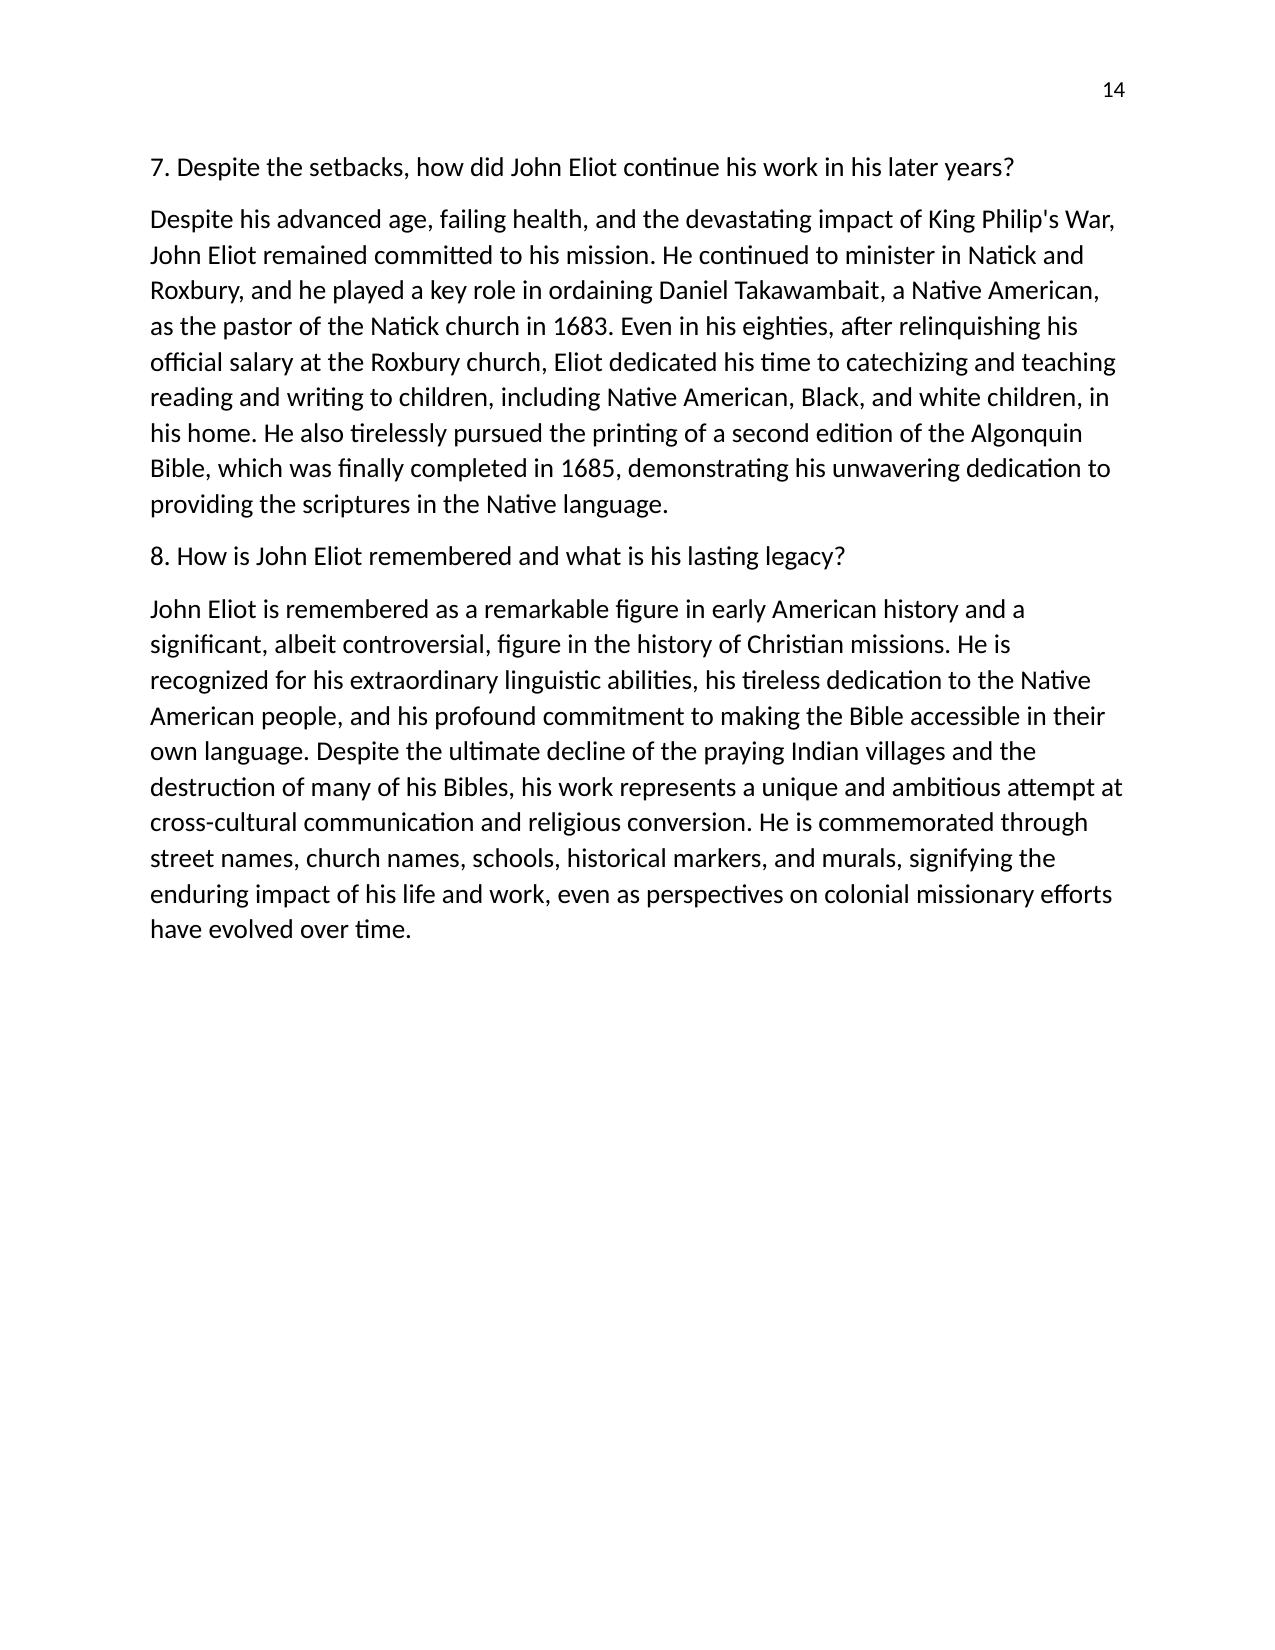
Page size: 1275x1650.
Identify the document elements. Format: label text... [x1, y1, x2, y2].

text 7. Despite the setbacks, how did John Eliot continue his work in his later years? [150, 150, 1125, 183]
text 8. How is John Eliot remembered and what is his lasting legacy? [150, 539, 1125, 573]
text John Eliot is remembered as a remarkable figure in early American history and a significant, albeit controversial, figure in the history of Christian missions. He is recognized for his extraordinary linguistic abilities, his tireless dedication to the Native American people, and his profound commitment to making the Bible accessible in their own language. Despite the ultimate decline of the praying Indian villages and the destruction of many of his Bibles, his work represents a unique and ambitious attempt at cross-cultural communication and religious conversion. He is commemorated through street names, church names, schools, historical markers, and murals, signifying the enduring impact of his life and work, even as perspectives on colonial missionary efforts have evolved over time. [150, 592, 1125, 946]
text Despite his advanced age, failing health, and the devastating impact of King Philip's War, John Eliot remained committed to his mission. He continued to minister in Natick and Roxbury, and he played a key role in ordaining Daniel Takawambait, a Native American, as the pastor of the Natick church in 1683. Even in his eighties, after relinquishing his official salary at the Roxbury church, Eliot dedicated his time to catechizing and teaching reading and writing to children, including Native American, Black, and white children, in his home. He also tirelessly pursued the printing of a second edition of the Algonquin Bible, which was finally completed in 1685, demonstrating his unwavering dedication to providing the scriptures in the Native language. [150, 202, 1125, 520]
